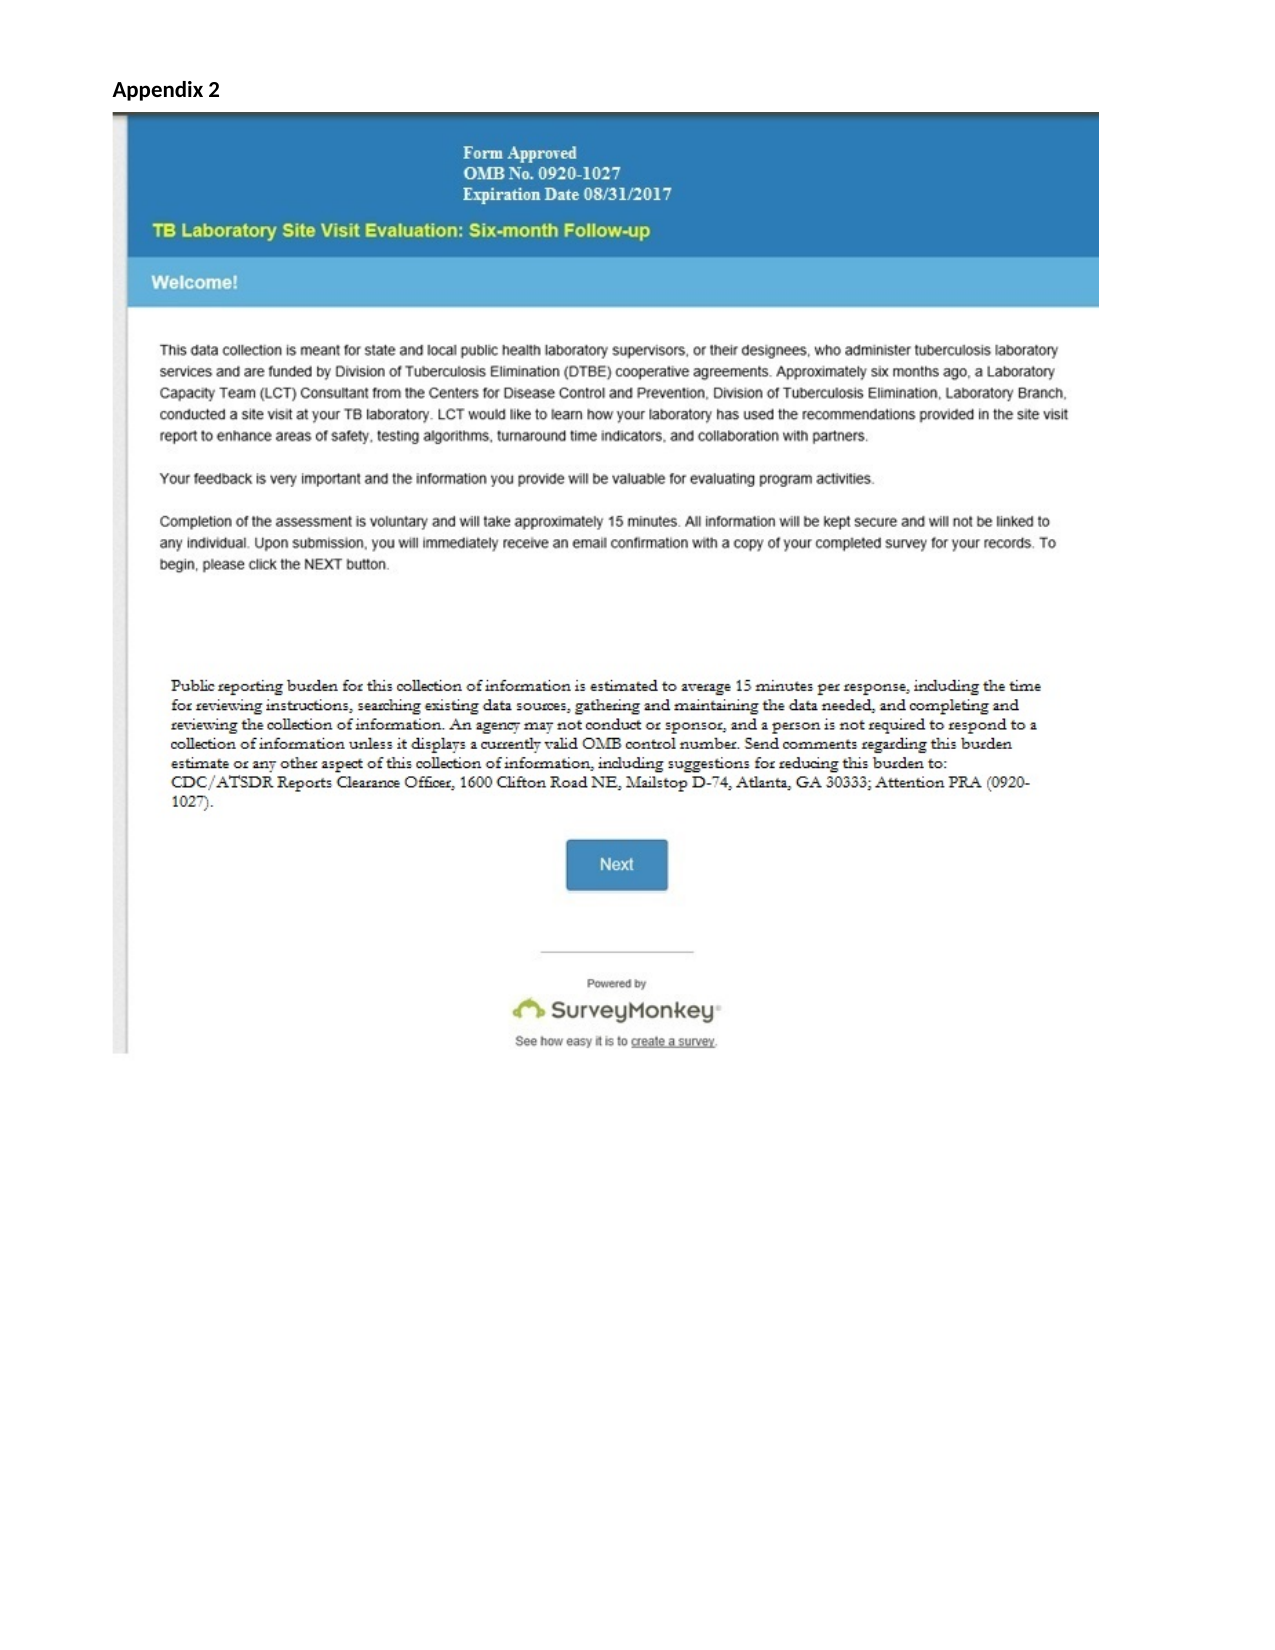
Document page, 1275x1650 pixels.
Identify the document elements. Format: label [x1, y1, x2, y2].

picture [112, 112, 1099, 1193]
